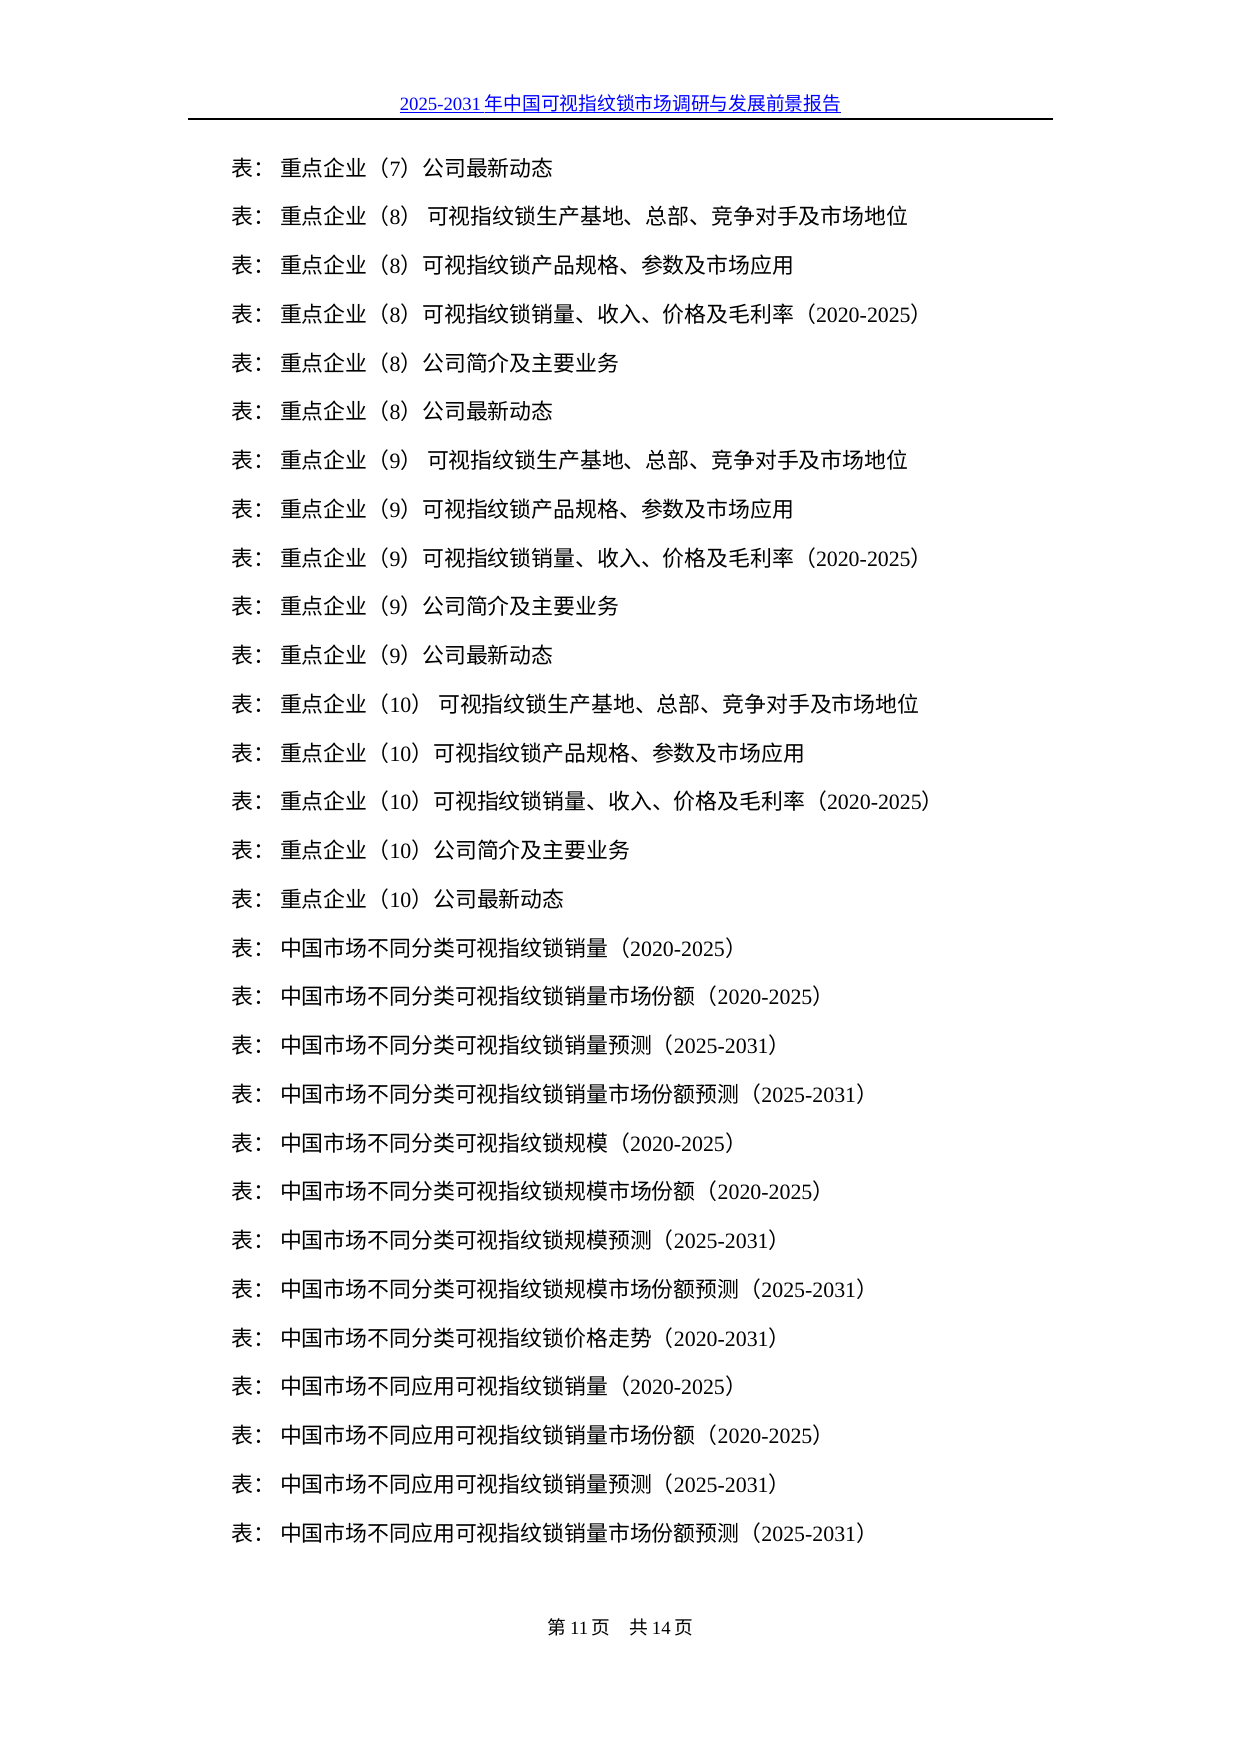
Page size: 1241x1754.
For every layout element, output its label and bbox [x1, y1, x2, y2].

text [187, 150, 1053, 1548]
